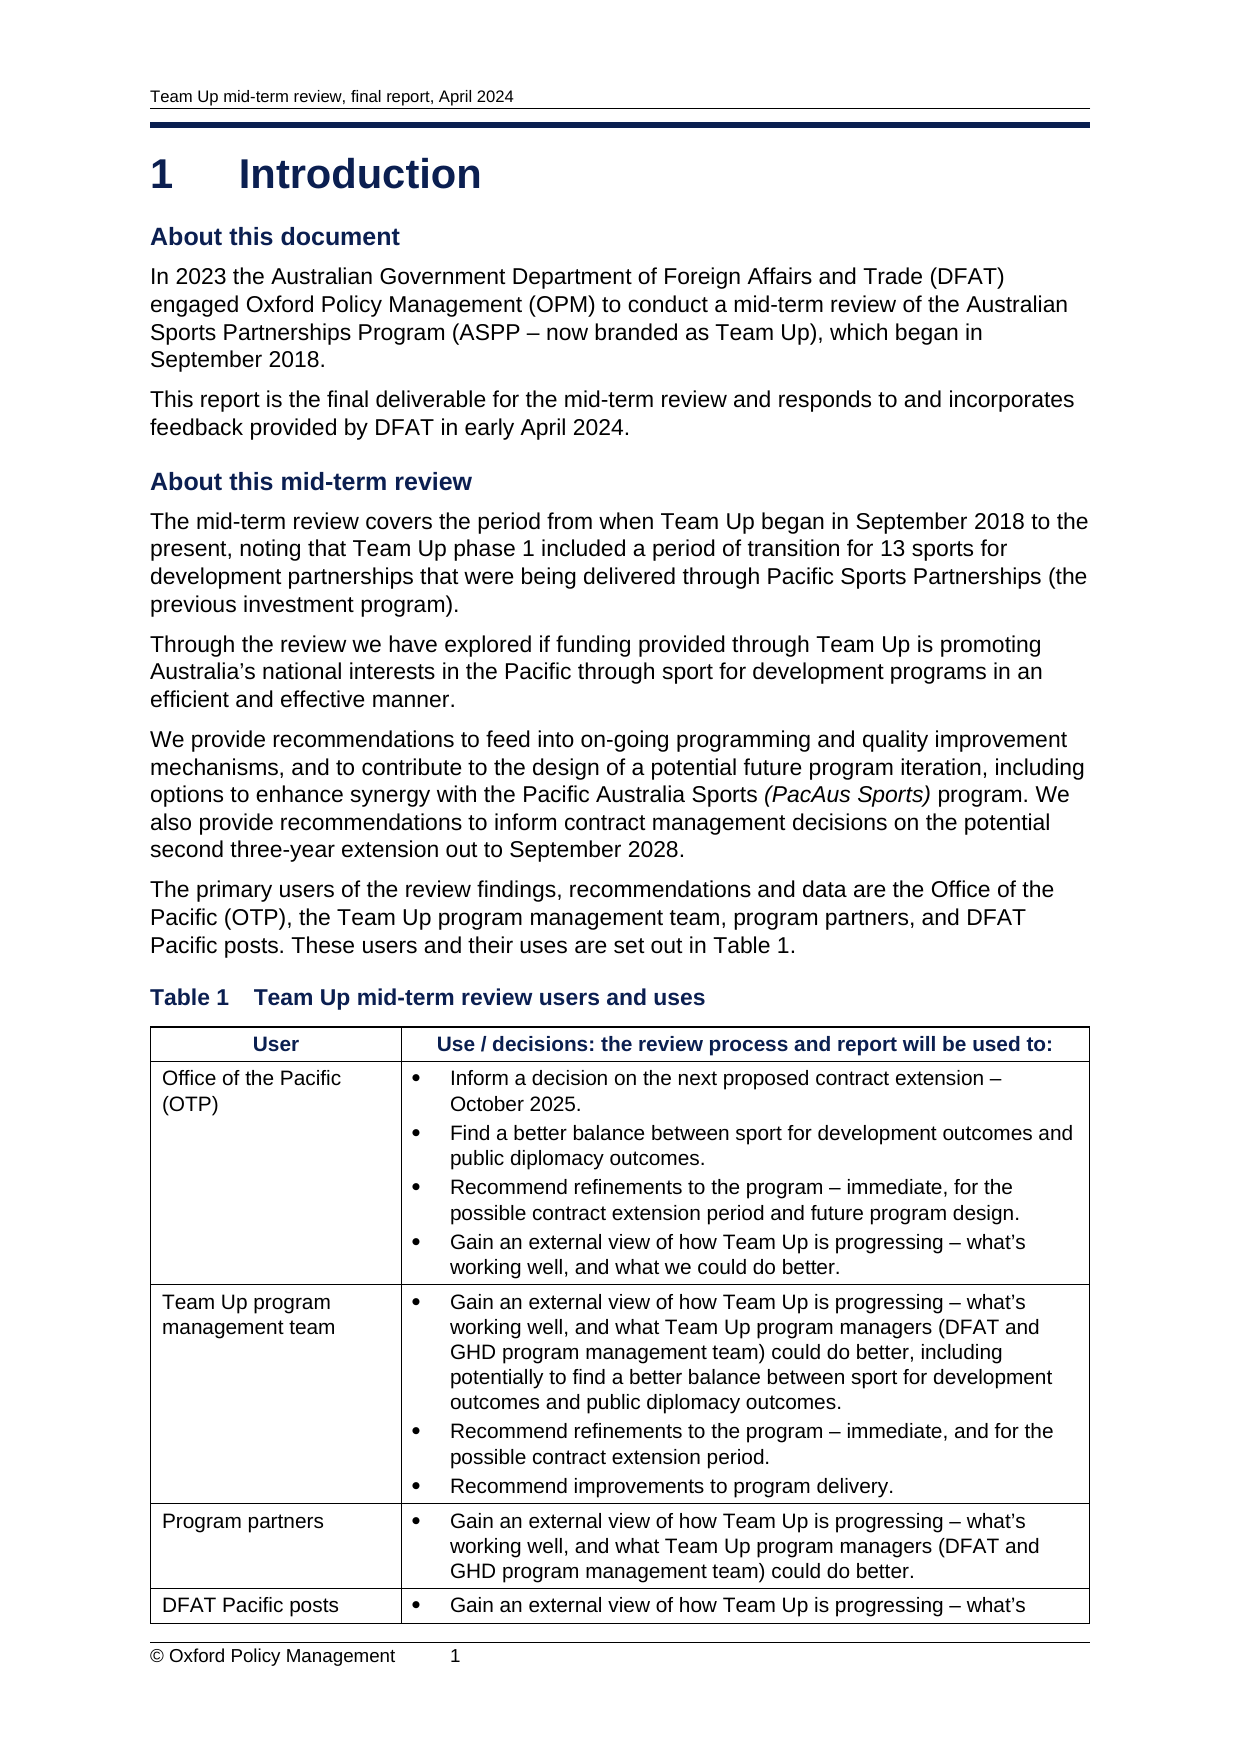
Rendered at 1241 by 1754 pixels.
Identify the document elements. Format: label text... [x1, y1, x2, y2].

table_cell Inform a decision on the next proposed contract extension – October 2025. Find a better balance between sport for development outcomes and public diplomacy outcomes. Recommend refinements to the program – immediate, for the possible contract extension period and future program design. Gain an external view of how Team Up is progressing – what’s working well, and what we could do better. [402, 1062, 1089, 1284]
table_cell Program partners [151, 1504, 401, 1588]
table_cell DFAT Pacific posts [151, 1589, 401, 1623]
subtitle About this mid-term review [150, 466, 1090, 495]
table_cell Office of the Pacific (OTP) [151, 1062, 401, 1284]
text Table 1 Team Up mid-term review users and uses [150, 984, 1090, 1011]
table_cell Team Up program management team [151, 1285, 401, 1503]
subtitle About this document [150, 222, 1090, 251]
table_cell Gain an external view of how Team Up is progressing – what’s working well, and what Team Up program managers (DFAT and GHD program management team) could do better, including potentially to find a better balance between sport for development outcomes and public diplomacy outcomes. Recommend refinements to the program – immediate, and for the possible contract extension period. Recommend improvements to program delivery. [402, 1285, 1089, 1503]
text The mid-term review covers the period from when Team Up began in September 2018 to the present, noting that Team Up phase 1 included a period of transition for 13 sports for development partnerships that were being delivered through Pacific Sports Partnerships (the previous investment program). [150, 508, 1090, 617]
table_cell Gain an external view of how Team Up is progressing – what’s working well, and what Team Up program managers (DFAT and GHD program management team) could do better. [402, 1504, 1089, 1588]
table_header User [151, 1028, 401, 1061]
table_header Use / decisions: the review process and report will be used to: [402, 1028, 1089, 1061]
text This report is the final deliverable for the mid-term review and responds to and incorporates feedback provided by DFAT in early April 2024. [150, 386, 1090, 440]
text Through the review we have explored if funding provided through Team Up is promoting Australia’s national interests in the Pacific through sport for development programs in an efficient and effective manner. [150, 631, 1090, 712]
subtitle Introduction [150, 128, 1090, 197]
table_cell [402, 1589, 1089, 1623]
text In 2023 the Australian Government Department of Foreign Affairs and Trade (DFAT) engaged Oxford Policy Management (OPM) to conduct a mid-term review of the Australian Sports Partnerships Program (ASPP – now branded as Team Up), which began in September 2018. [150, 263, 1090, 372]
text We provide recommendations to feed into on-going programming and quality improvement mechanisms, and to contribute to the design of a potential future program iteration, including options to enhance synergy with the Pacific Australia Sports (PacAus Sports) program. We also provide recommendations to inform contract management decisions on the potential second three-year extension out to September 2028. [150, 726, 1090, 863]
text The primary users of the review findings, recommendations and data are the Office of the Pacific (OTP), the Team Up program management team, program partners, and DFAT Pacific posts. These users and their uses are set out in Table 1. [150, 876, 1090, 958]
